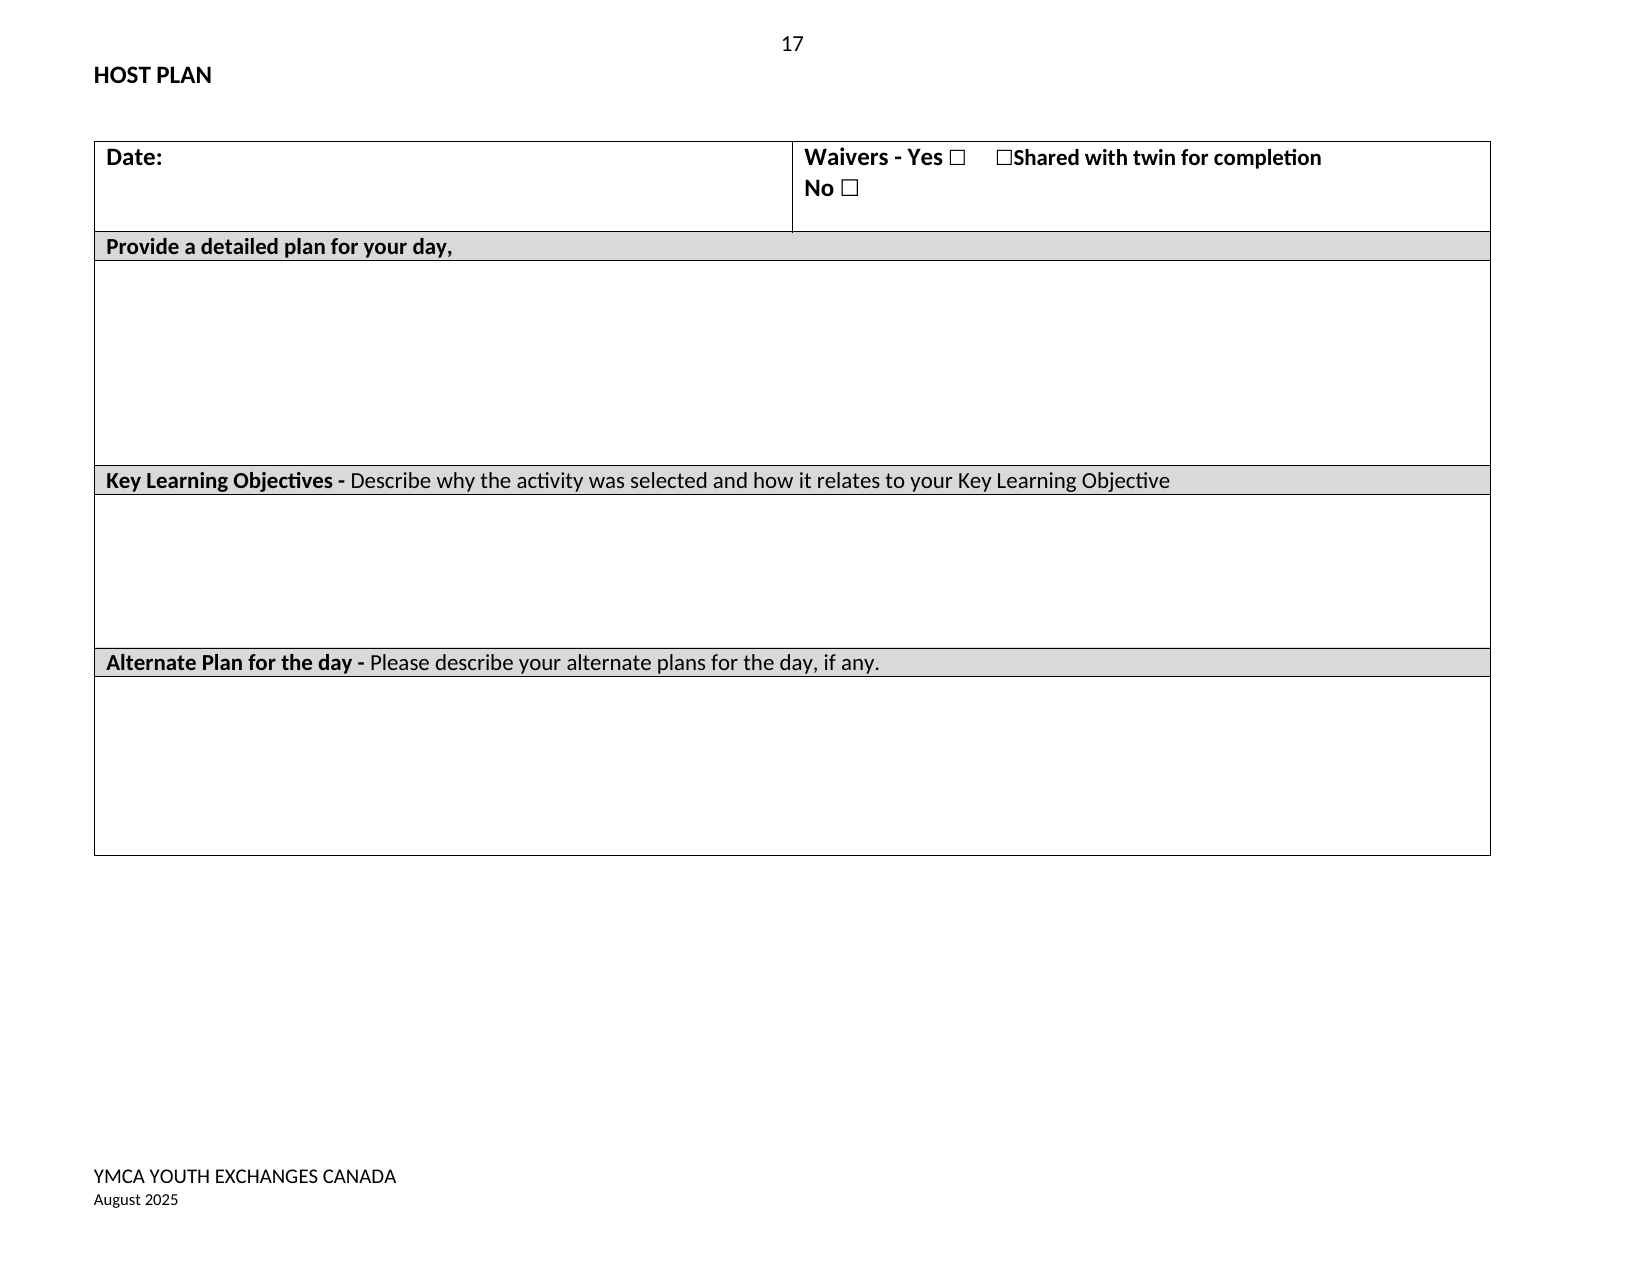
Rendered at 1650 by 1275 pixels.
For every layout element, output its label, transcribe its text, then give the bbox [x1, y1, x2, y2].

table_cell Key Learning Objectives - Describe why the activity was selected and how it relates to your Key Learning Objective [95, 466, 1490, 494]
table_cell Provide a detailed plan for your day, [95, 232, 1490, 260]
table_cell [95, 261, 1490, 465]
table_header Waivers - Yes Shared with twin for completion No [793, 142, 1490, 231]
table_header Date: [95, 142, 792, 231]
table_cell [95, 495, 1490, 647]
text HOST PLAN [94, 59, 1491, 90]
table_cell Alternate Plan for the day - Please describe your alternate plans for the day, if any. [95, 649, 1490, 676]
table_cell [95, 677, 1490, 855]
